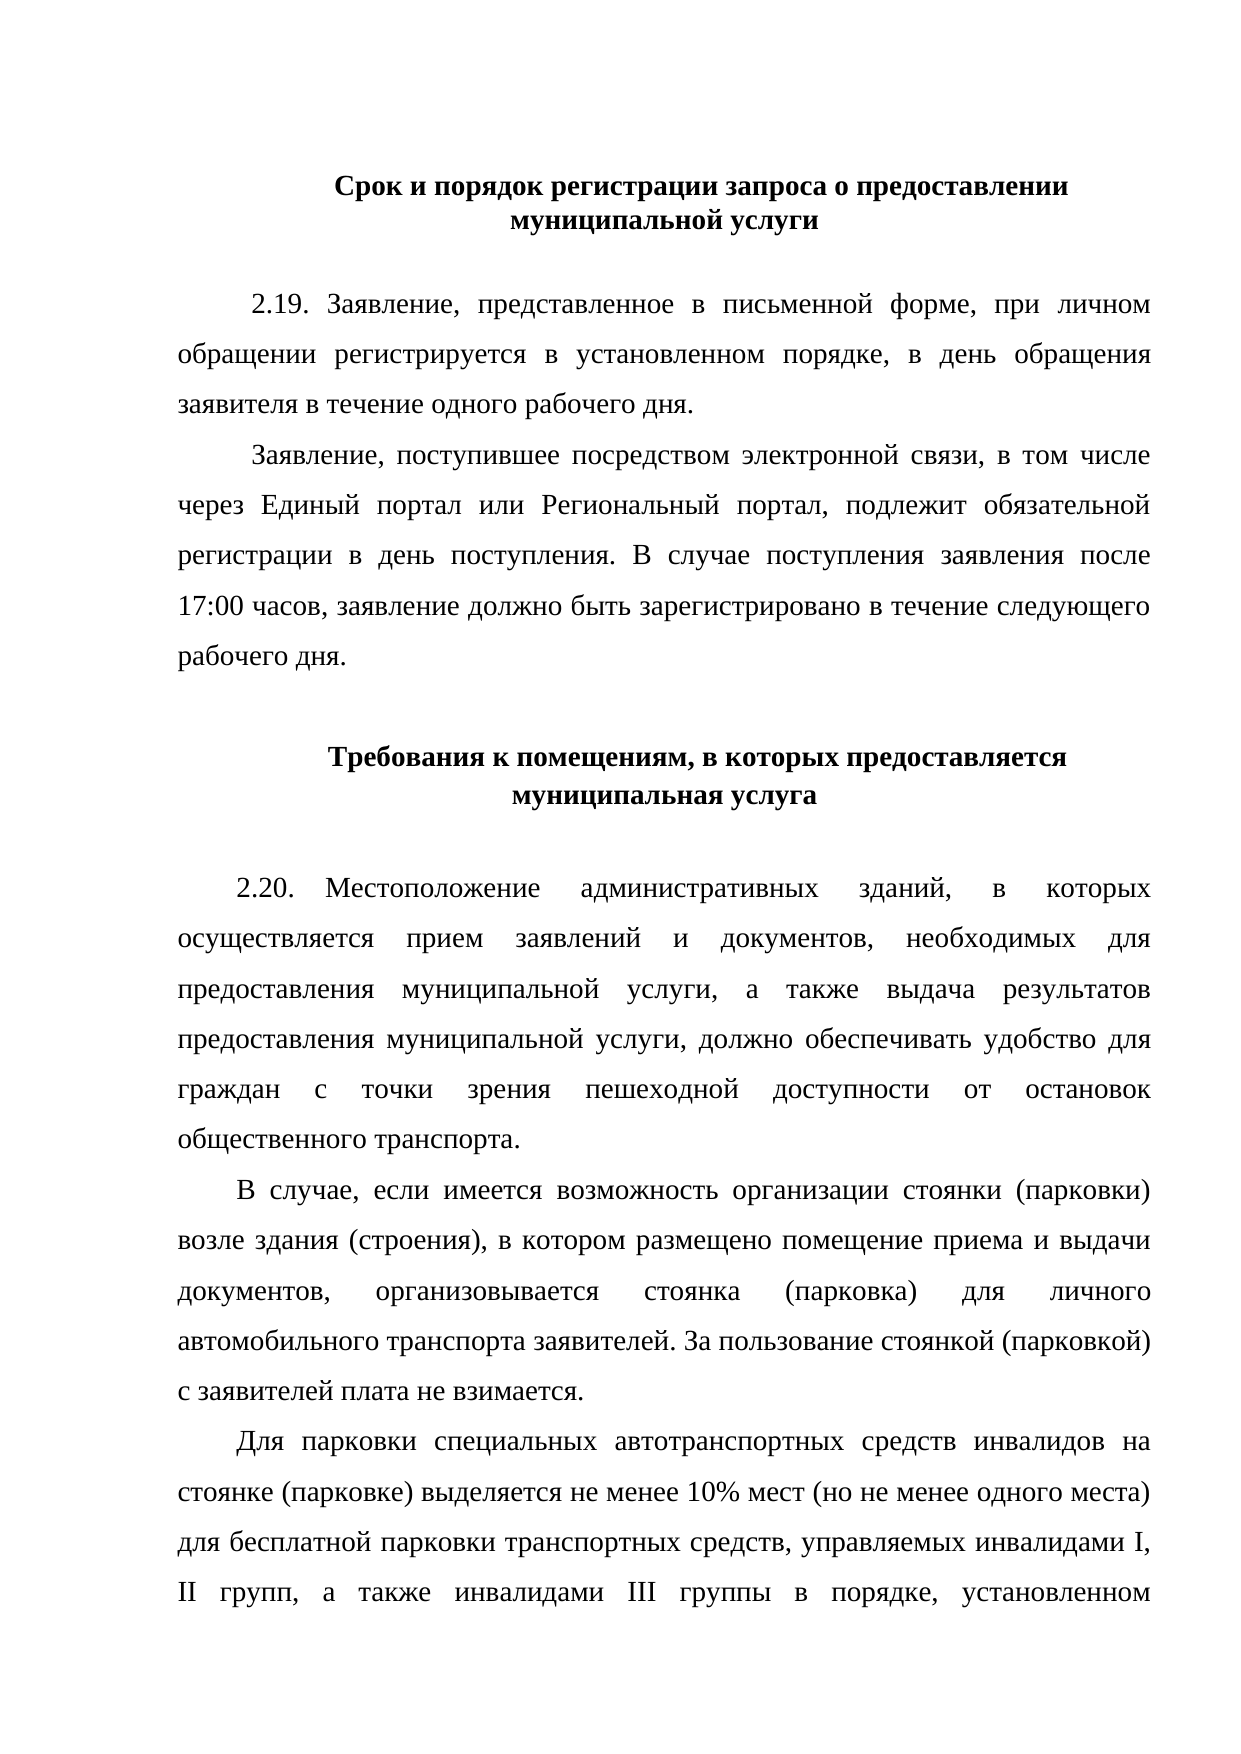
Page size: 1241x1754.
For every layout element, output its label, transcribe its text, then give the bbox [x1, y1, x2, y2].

text 2.19. Заявление, представленное в письменной форме, при личном обращении регистрируется в установленном порядке, в день обращения заявителя в течение одного рабочего дня. [177, 286, 1152, 420]
text 2.20. Местоположение административных зданий, в которых осуществляется прием заявлений и документов, необходимых для предоставления муниципальной услуги, а также выдача результатов предоставления муниципальной услуги, должно обеспечивать удобство для граждан с точки зрения пешеходной доступности от остановок общественного транспорта. [177, 870, 1152, 1155]
text Срок и порядок регистрации запроса о предоставлении муниципальной услуги [177, 168, 1152, 236]
text Требования к помещениям, в которых предоставляется муниципальная услуга [177, 739, 1152, 811]
text В случае, если имеется возможность организации стоянки (парковки) возле здания (строения), в котором размещено помещение приема и выдачи документов, организовывается стоянка (парковка) для личного автомобильного транспорта заявителей. За пользование стоянкой (парковкой) с заявителей плата не взимается. [177, 1172, 1152, 1407]
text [177, 1423, 1152, 1608]
text Заявление, поступившее посредством электронной связи, в том числе через Единый портал или Региональный портал, подлежит обязательной регистрации в день поступления. В случае поступления заявления после 17:00 часов, заявление должно быть зарегистрировано в течение следующего рабочего дня. [177, 437, 1152, 672]
